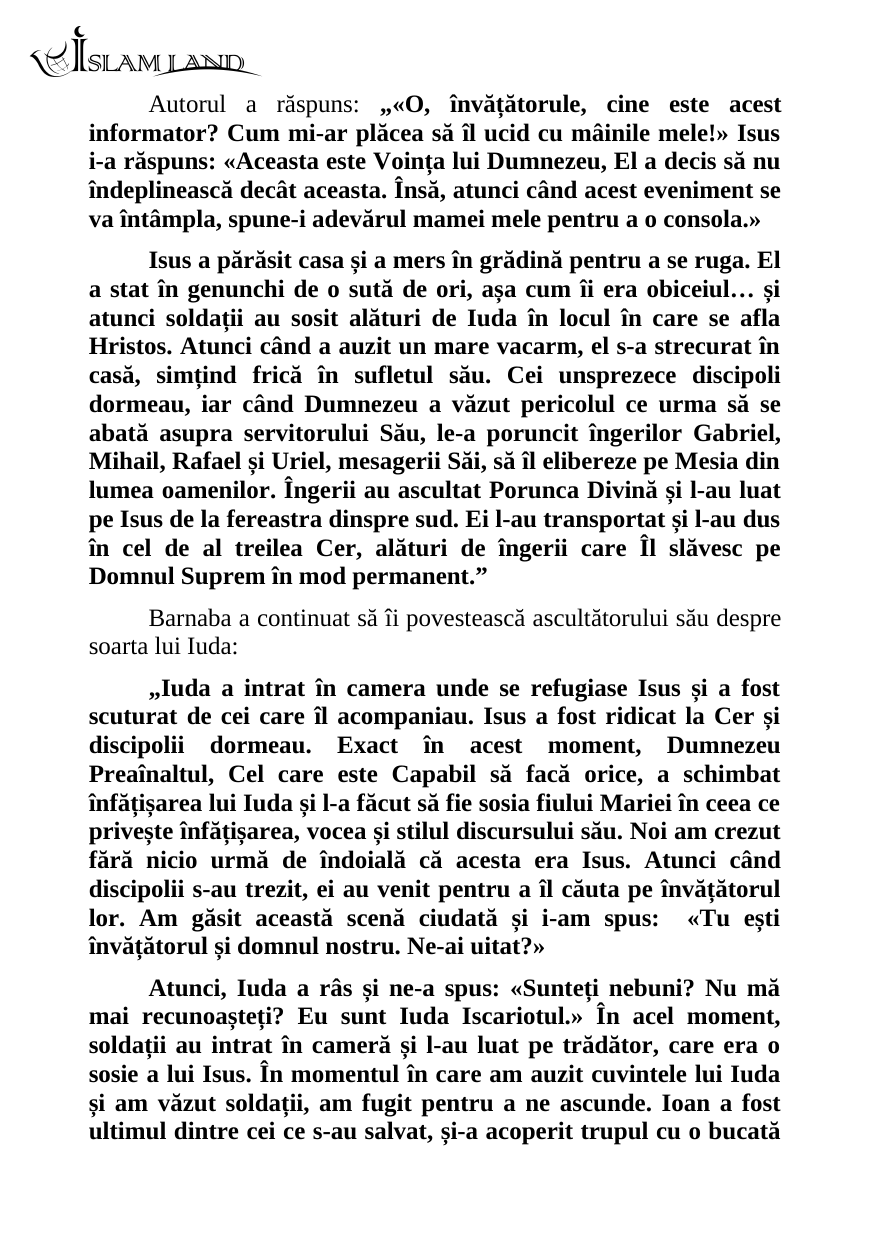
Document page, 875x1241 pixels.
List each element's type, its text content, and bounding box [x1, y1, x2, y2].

text Isus a părăsit casa și a mers în grădină pentru a se ruga. El a stat în genunchi de o sută de ori, așa cum îi era obiceiul… și atunci soldații au sosit alături de Iuda în locul în care se afla Hristos. Atunci când a auzit un mare vacarm, el s-a strecurat în casă, simțind frică în sufletul său. Cei unsprezece discipoli dormeau, iar când Dumnezeu a văzut pericolul ce urma să se abată asupra servitorului Său, le-a poruncit îngerilor Gabriel, Mihail, Rafael și Uriel, mesagerii Săi, să îl elibereze pe Mesia din lumea oamenilor. Îngerii au ascultat Porunca Divină și l-au luat pe Isus de la fereastra dinspre sud. Ei l-au transportat și l-au dus în cel de al treilea Cer, alături de îngerii care Îl slăvesc pe Domnul Suprem în mod permanent.” [88, 245, 782, 590]
text Barnaba a continuat să îi povestească ascultătorului său despre soarta lui Iuda: [88, 603, 782, 660]
picture [29, 26, 263, 77]
text Autorul a răspuns: „«O, învățătorule, cine este acest informator? Cum mi-ar plăcea să îl ucid cu mâinile mele!» Isus i-a răspuns: «Aceasta este Voința lui Dumnezeu, El a decis să nu îndeplinească decât aceasta. Însă, atunci când acest eveniment se va întâmpla, spune-i adevărul mamei mele pentru a o consola.» [88, 89, 782, 233]
text „Iuda a intrat în camera unde se refugiase Isus și a fost scuturat de cei care îl acompaniau. Isus a fost ridicat la Cer și discipolii dormeau. Exact în acest moment, Dumnezeu Preaînaltul, Cel care este Capabil să facă orice, a schimbat înfățișarea lui Iuda și l-a făcut să fie sosia fiului Mariei în ceea ce privește înfățișarea, vocea și stilul discursului său. Noi am crezut fără nicio urmă de îndoială că acesta era Isus. Atunci când discipolii s-au trezit, ei au venit pentru a îl căuta pe învățătorul lor. Am găsit această scenă ciudată și i-am spus: «Tu ești învățătorul și domnul nostru. Ne-ai uitat?» [88, 673, 782, 960]
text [88, 973, 782, 1145]
